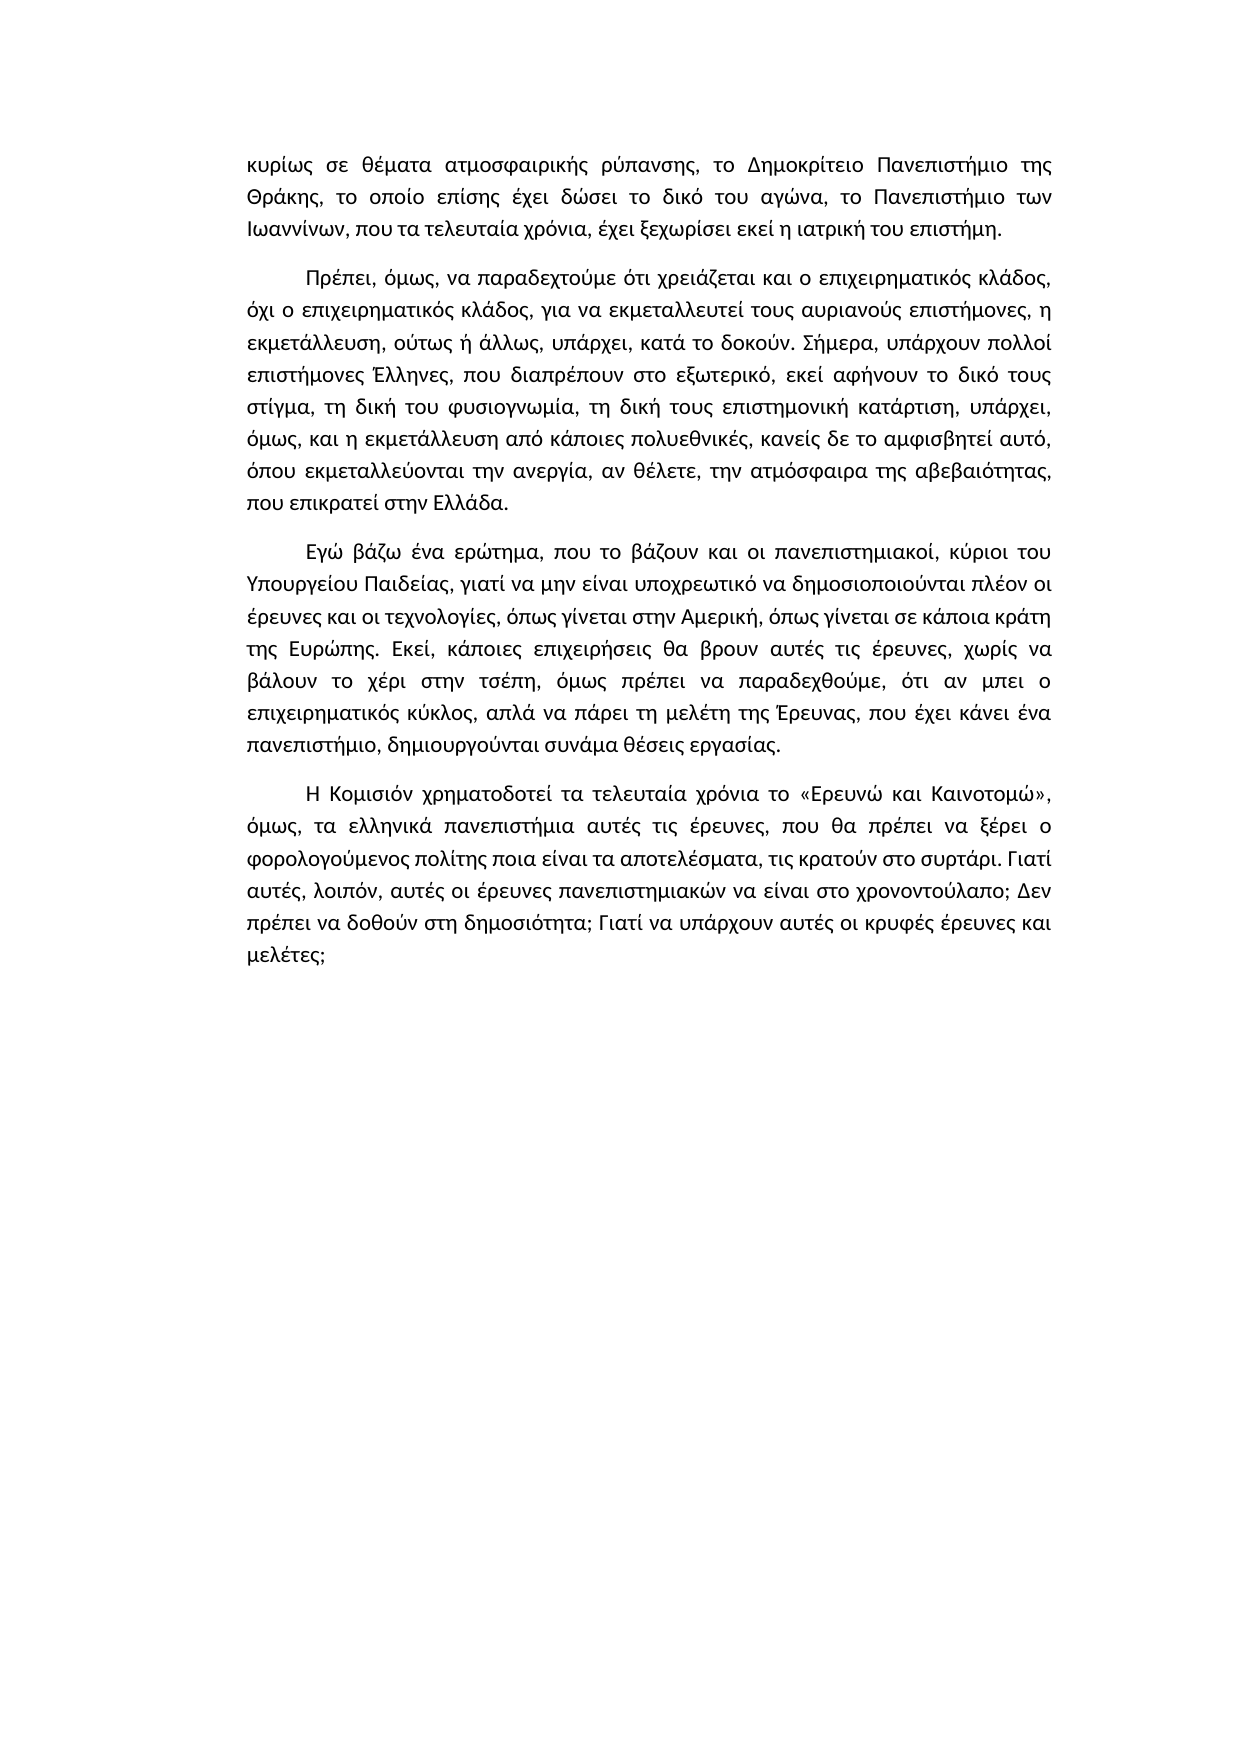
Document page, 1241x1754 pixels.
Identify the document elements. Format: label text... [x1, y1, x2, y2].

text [247, 150, 1053, 242]
text Εγώ βάζω ένα ερώτημα, που το βάζουν και οι πανεπιστημιακοί, κύριοι του Υπουργείου Παιδείας, γιατί να μην είναι υποχρεωτικό να δημοσιοποιούνται πλέον οι έρευνες και οι τεχνολογίες, όπως γίνεται στην Αμερική, όπως γίνεται σε κάποια κράτη της Ευρώπης. Εκεί, κάποιες επιχειρήσεις θα βρουν αυτές τις έρευνες, χωρίς να βάλουν το χέρι στην τσέπη, όμως πρέπει να παραδεχθούμε, ότι αν μπει ο επιχειρηματικός κύκλος, απλά να πάρει τη μελέτη της Έρευνας, που έχει κάνει ένα πανεπιστήμιο, δημιουργούνται συνάμα θέσεις εργασίας. [247, 537, 1053, 758]
text Η Κομισιόν χρηματοδοτεί τα τελευταία χρόνια το «Ερευνώ και Καινοτομώ», όμως, τα ελληνικά πανεπιστήμια αυτές τις έρευνες, που θα πρέπει να ξέρει ο φορολογούμενος πολίτης ποια είναι τα αποτελέσματα, τις κρατούν στο συρτάρι. Γιατί αυτές, λοιπόν, αυτές οι έρευνες πανεπιστημιακών να είναι στο χρονοντούλαπο; Δεν πρέπει να δοθούν στη δημοσιότητα; Γιατί να υπάρχουν αυτές οι κρυφές έρευνες και μελέτες; [247, 779, 1053, 968]
text Πρέπει, όμως, να παραδεχτούμε ότι χρειάζεται και ο επιχειρηματικός κλάδος, όχι ο επιχειρηματικός κλάδος, για να εκμεταλλευτεί τους αυριανούς επιστήμονες, η εκμετάλλευση, ούτως ή άλλως, υπάρχει, κατά το δοκούν. Σήμερα, υπάρχουν πολλοί επιστήμονες Έλληνες, που διαπρέπουν στο εξωτερικό, εκεί αφήνουν το δικό τους στίγμα, τη δική του φυσιογνωμία, τη δική τους επιστημονική κατάρτιση, υπάρχει, όμως, και η εκμετάλλευση από κάποιες πολυεθνικές, κανείς δε το αμφισβητεί αυτό, όπου εκμεταλλεύονται την ανεργία, αν θέλετε, την ατμόσφαιρα της αβεβαιότητας, που επικρατεί στην Ελλάδα. [247, 263, 1053, 517]
